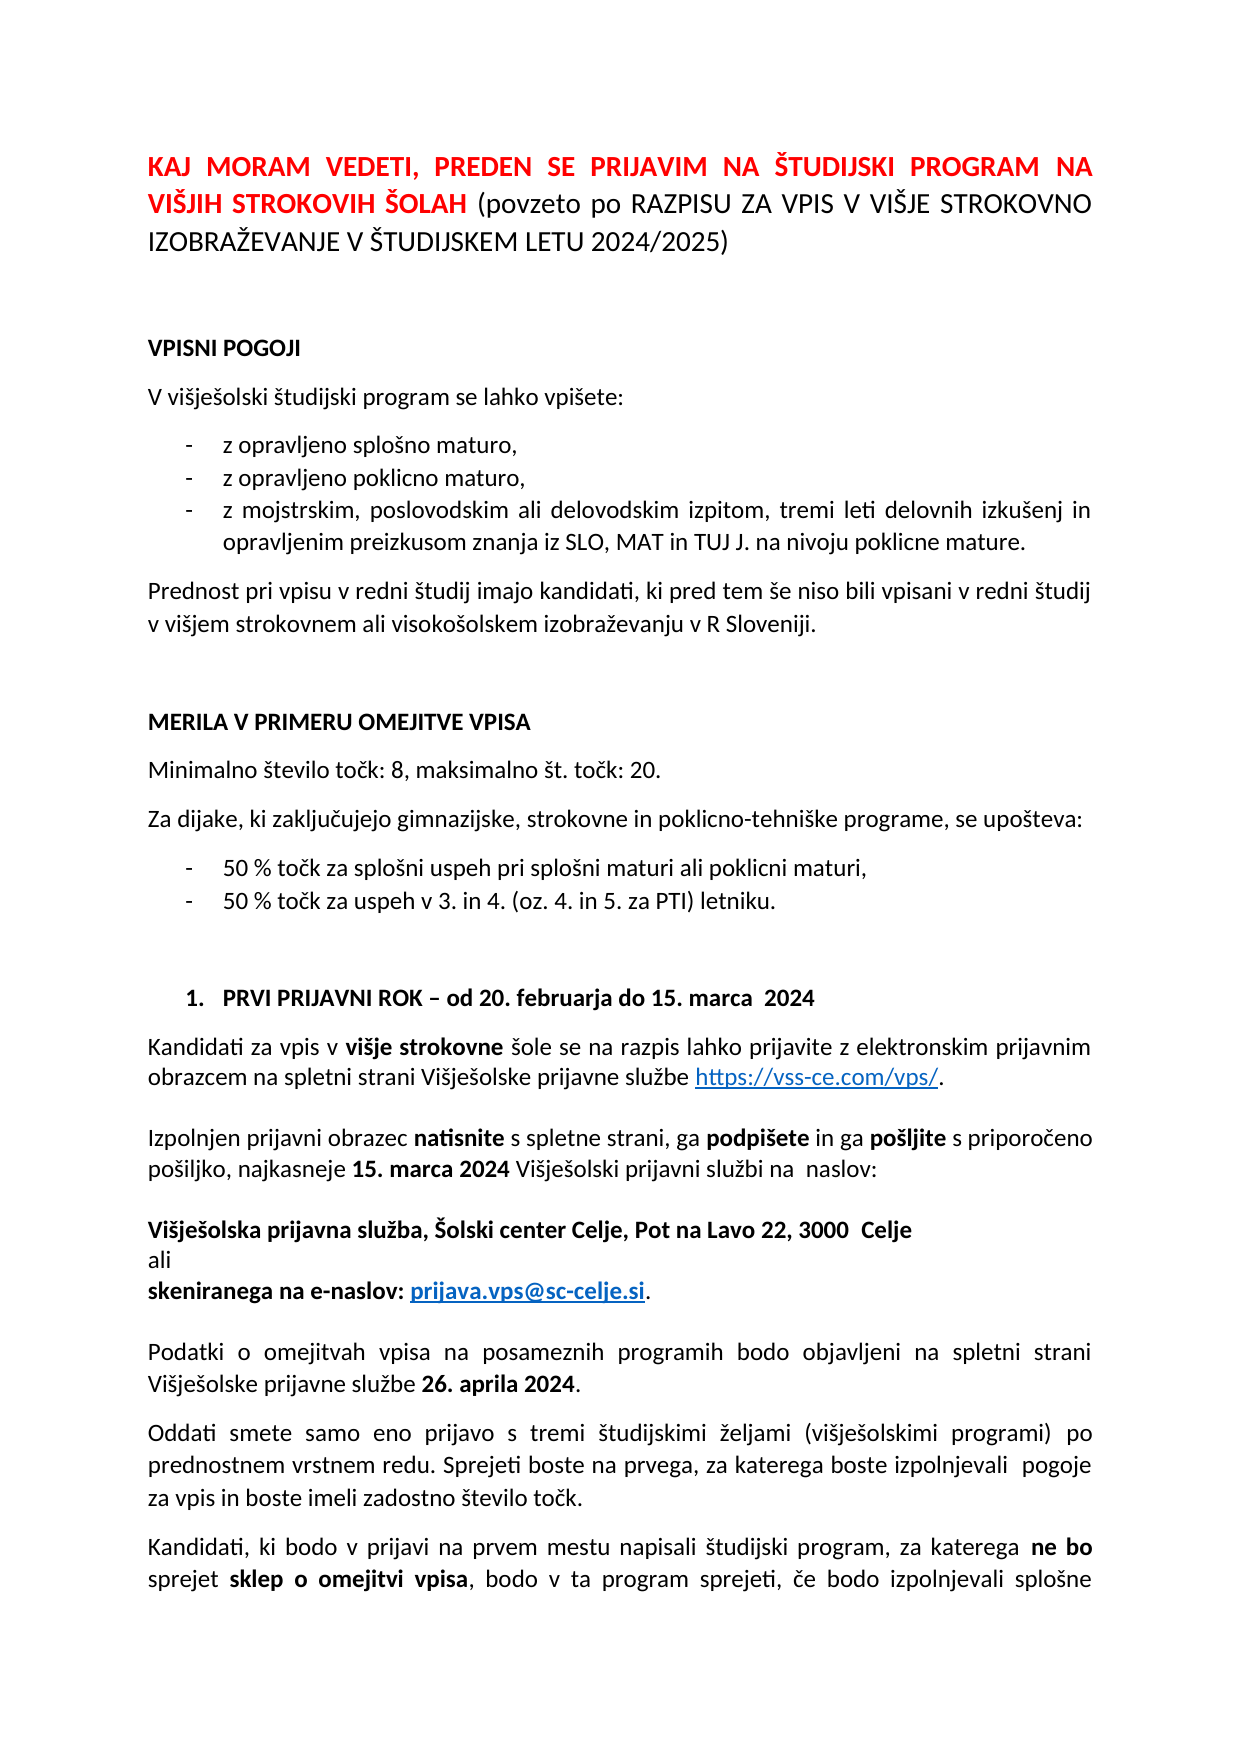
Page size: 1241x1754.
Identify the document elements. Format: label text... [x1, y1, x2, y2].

text MERILA V PRIMERU OMEJITVE VPISA [148, 706, 1093, 736]
text Izpolnjen prijavni obrazec natisnite s spletne strani, ga podpišete in ga pošljite s priporočeno pošiljko, najkasneje 15. marca 2024 Višješolski prijavni službi na naslov: [148, 1122, 1093, 1183]
text Višješolska prijavna služba, Šolski center Celje, Pot na Lavo 22, 3000 Celje [148, 1214, 1093, 1244]
text Oddati smete samo eno prijavo s tremi študijskimi željami (višješolskimi programi) po prednostnem vrstnem redu. Sprejeti boste na prvega, za katerega boste izpolnjevali pogoje za vpis in boste imeli zadostno število točk. [148, 1417, 1093, 1512]
list 50 % točk za splošni uspeh pri splošni maturi ali poklicni maturi, [185, 853, 1093, 883]
text KAJ MORAM VEDETI, PREDEN SE PRIJAVIM NA ŠTUDIJSKI PROGRAM NA VIŠJIH STROKOVIH ŠOLAH (povzeto po RAZPISU ZA VPIS V VIŠJE STROKOVNO IZOBRAŽEVANJE V ŠTUDIJSKEM LETU 2024/2025) [148, 148, 1093, 259]
text ali [148, 1244, 1093, 1275]
list z mojstrskim, poslovodskim ali delovodskim izpitom, tremi leti delovnih izkušenj in opravljenim preizkusom znanja iz SLO, MAT in TUJ J. na nivoju poklicne mature. [185, 494, 1093, 557]
text Kandidati za vpis v višje strokovne šole se na razpis lahko prijavite z elektronskim prijavnim obrazcem na spletni strani Višješolske prijavne službe https://vss-ce.com/vps/. [148, 1031, 1093, 1092]
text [148, 1531, 1093, 1593]
text Podatki o omejitvah vpisa na posameznih programih bodo objavljeni na spletni strani Višješolske prijavne službe 26. aprila 2024. [148, 1336, 1093, 1399]
text Prednost pri vpisu v redni študij imajo kandidati, ki pred tem še niso bili vpisani v redni študij v višjem strokovnem ali visokošolskem izobraževanju v R Sloveniji. [148, 576, 1093, 638]
list 50 % točk za uspeh v 3. in 4. (oz. 4. in 5. za PTI) letniku. [185, 885, 1093, 915]
text Minimalno število točk: 8, maksimalno št. točk: 20. [148, 755, 1093, 785]
text VPISNI POGOJI [148, 332, 1093, 362]
list z opravljeno splošno maturo, [185, 430, 1093, 460]
list z opravljeno poklicno maturo, [185, 462, 1093, 492]
text V višješolski študijski program se lahko vpišete: [148, 381, 1093, 411]
list PRVI PRIJAVNI ROK – od 20. februarja do 15. marca 2024 [185, 982, 1093, 1012]
text skeniranega na e-naslov: prijava.vps@sc-celje.si. [148, 1275, 1093, 1305]
text Za dijake, ki zaključujejo gimnazijske, strokovne in poklicno-tehniške programe, se upošteva: [148, 804, 1093, 834]
